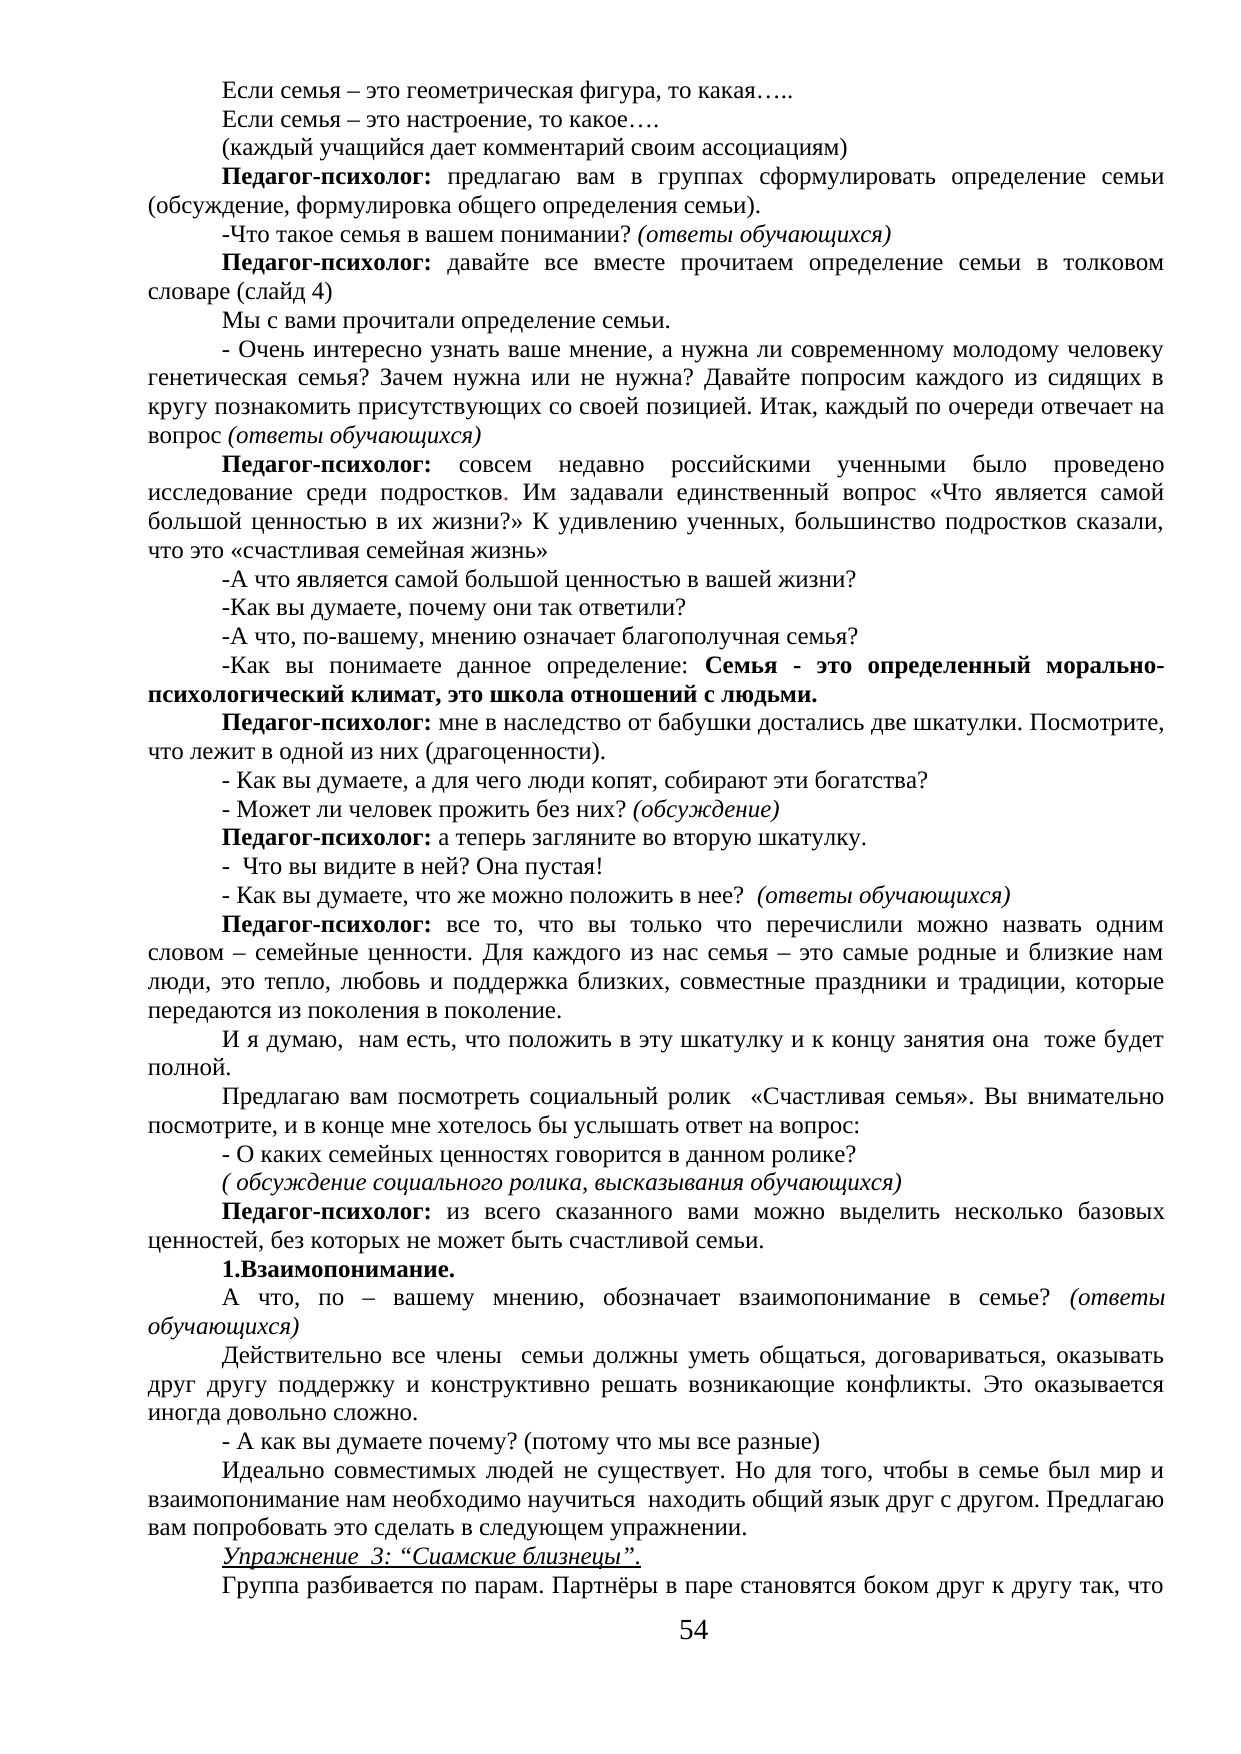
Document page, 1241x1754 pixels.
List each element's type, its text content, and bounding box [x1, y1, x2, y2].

text 1.Взаимопонимание. [148, 1254, 1165, 1282]
text (каждый учащийся дает комментарий своим ассоциациям) [148, 132, 1165, 161]
text - Очень интересно узнать ваше мнение, а нужна ли современному молодому человеку генетическая семья? Зачем нужна или не нужна? Давайте попросим каждого из сидящих в кругу познакомить присутствующих со своей позицией. Итак, каждый по очереди отвечает на вопрос (ответы обучающихся) [148, 334, 1165, 449]
text И я думаю, нам есть, что положить в эту шкатулку и к концу занятия она тоже будет полной. [148, 1024, 1165, 1081]
text Предлагаю вам посмотреть социальный ролик «Счастливая семья». Вы внимательно посмотрите, и в конце мне хотелось бы услышать ответ на вопрос: [148, 1081, 1165, 1139]
text Педагог-психолог: из всего сказанного вами можно выделить несколько базовых ценностей, без которых не может быть счастливой семьи. [148, 1196, 1165, 1254]
text Если семья – это настроение, то какое…. [148, 104, 1165, 132]
text Педагог-психолог: совсем недавно российскими ученными было проведено исследование среди подростков. Им задавали единственный вопрос «Что является самой большой ценностью в их жизни?» К удивлению ученных, большинство подростков сказали, что это «счастливая семейная жизнь» [148, 449, 1165, 564]
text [148, 1570, 1165, 1599]
text Если семья – это геометрическая фигура, то какая….. [148, 75, 1165, 104]
text Педагог-психолог: а теперь загляните во вторую шкатулку. [148, 822, 1165, 851]
text -А что, по-вашему, мнению означает благополучная семья? [148, 621, 1165, 650]
text - А как вы думаете почему? (потому что мы все разные) [148, 1426, 1165, 1455]
text - Что вы видите в ней? Она пустая! [148, 851, 1165, 880]
text - Как вы думаете, а для чего люди копят, собирают эти богатства? [148, 765, 1165, 794]
text А что, по – вашему мнению, обозначает взаимопонимание в семье? (ответы обучающихся) [148, 1282, 1165, 1340]
text - О каких семейных ценностях говорится в данном ролике? [148, 1139, 1165, 1167]
text -А что является самой большой ценностью в вашей жизни? [148, 564, 1165, 592]
text Упражнение 3: “Сиамские близнецы”. [148, 1541, 1165, 1570]
text - Может ли человек прожить без них? (обсуждение) [148, 794, 1165, 822]
text Педагог-психолог: мне в наследство от бабушки достались две шкатулки. Посмотрите, что лежит в одной из них (драгоценности). [148, 707, 1165, 765]
text Действительно все члены семьи должны уметь общаться, договариваться, оказывать друг другу поддержку и конструктивно решать возникающие конфликты. Это оказывается иногда довольно сложно. [148, 1340, 1165, 1426]
text Мы с вами прочитали определение семьи. [148, 305, 1165, 334]
text Педагог-психолог: предлагаю вам в группах сформулировать определение семьи (обсуждение, формулировка общего определения семьи). [148, 161, 1165, 219]
text Педагог-психолог: все то, что вы только что перечислили можно назвать одним словом – семейные ценности. Для каждого из нас семья – это самые родные и близкие нам люди, это тепло, любовь и поддержка близких, совместные праздники и традиции, которые передаются из поколения в поколение. [148, 909, 1165, 1024]
text -Как вы понимаете данное определение: Семья - это определенный морально-психологический климат, это школа отношений с людьми. [148, 650, 1165, 707]
text -Как вы думаете, почему они так ответили? [148, 592, 1165, 621]
text -Что такое семья в вашем понимании? (ответы обучающихся) [148, 219, 1165, 247]
text Педагог-психолог: давайте все вместе прочитаем определение семьи в толковом словаре (слайд 4) [148, 247, 1165, 305]
text - Как вы думаете, что же можно положить в нее? (ответы обучающихся) [148, 880, 1165, 909]
text Идеально совместимых людей не существует. Но для того, чтобы в семье был мир и взаимопонимание нам необходимо научиться находить общий язык друг с другом. Предлагаю вам попробовать это сделать в следующем упражнении. [148, 1455, 1165, 1541]
text ( обсуждение социального ролика, высказывания обучающихся) [148, 1167, 1165, 1196]
